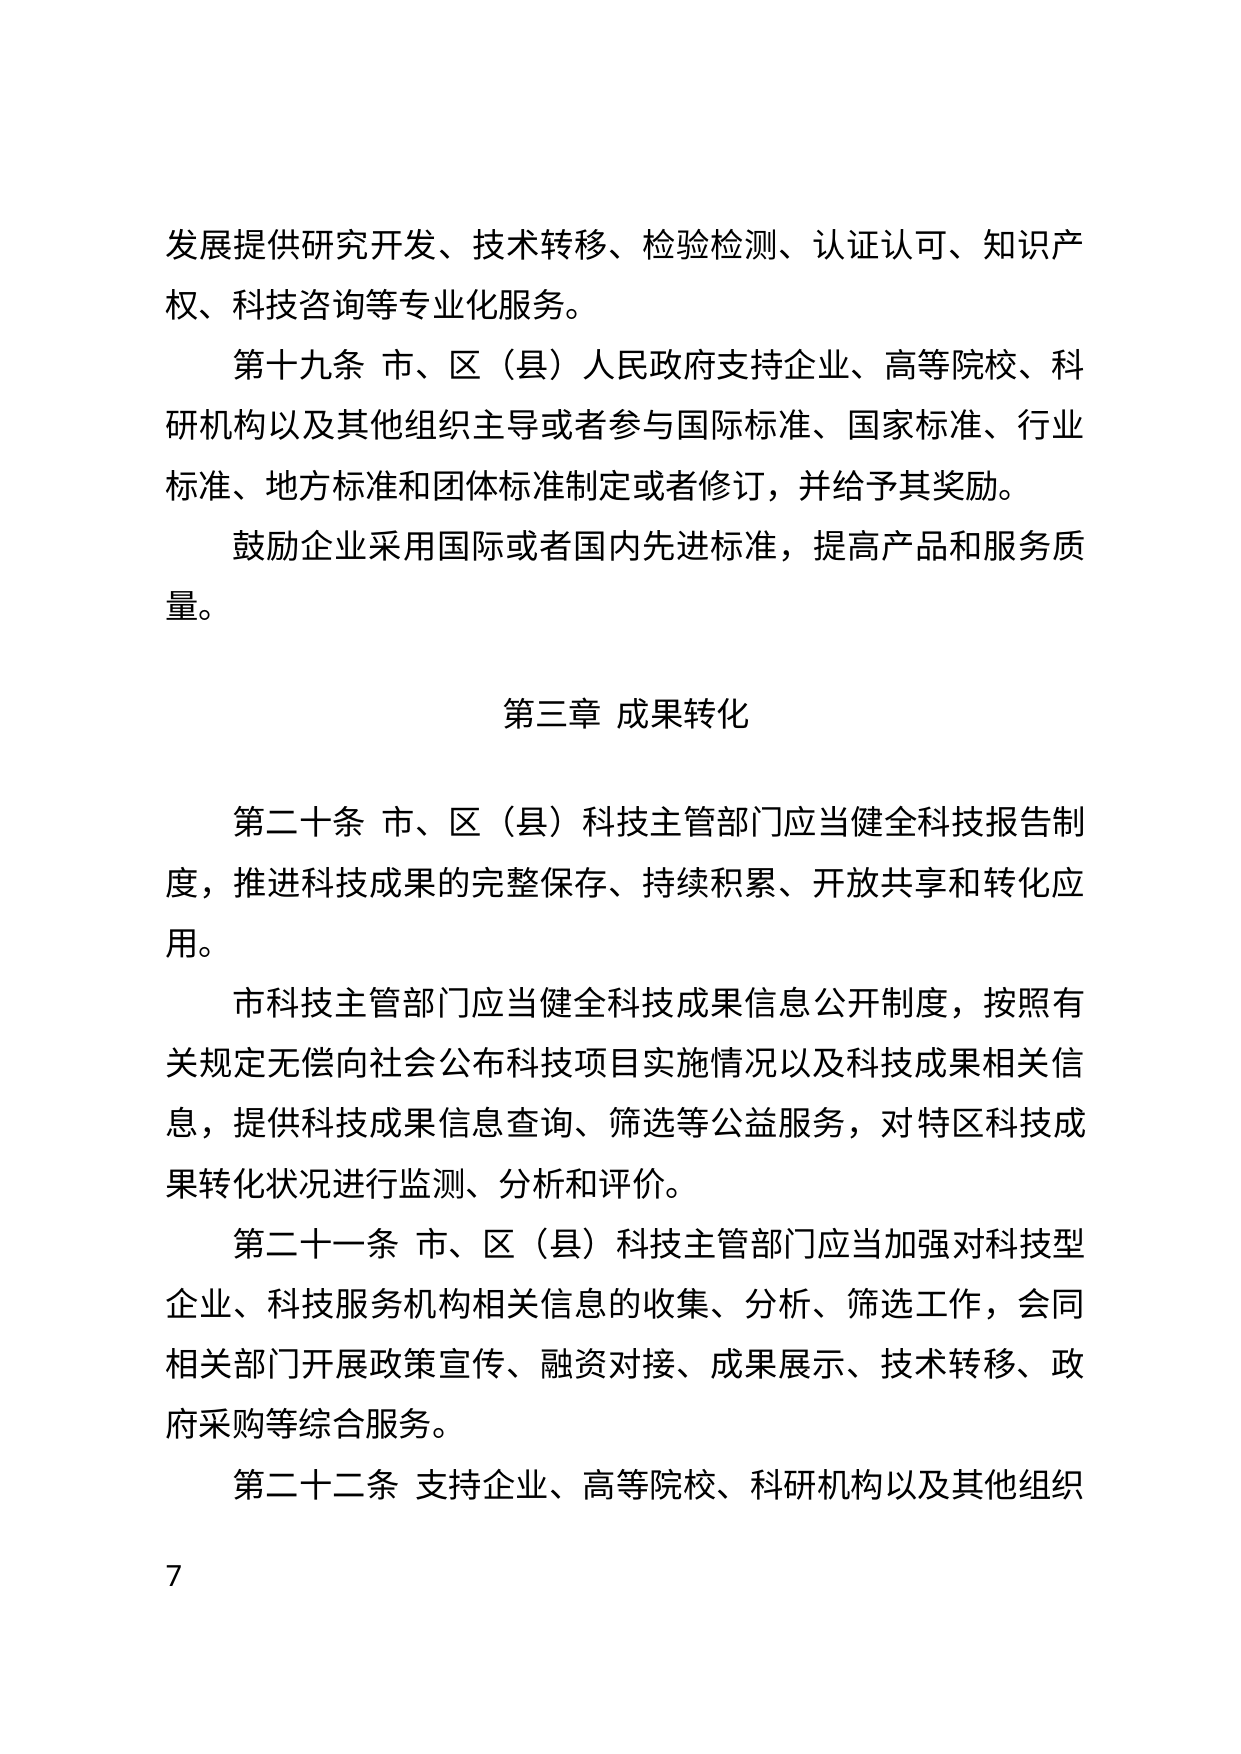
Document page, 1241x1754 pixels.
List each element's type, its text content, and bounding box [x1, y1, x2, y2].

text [165, 218, 1087, 327]
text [165, 1458, 1087, 1507]
text 市科技主管部门应当健全科技成果信息公开制度，按照有关规定无偿向社会公布科技项目实施情况以及科技成果相关信息，提供科技成果信息查询、筛选等公益服务，对特区科技成果转化状况进行监测、分析和评价。 [165, 977, 1087, 1206]
text 第十九条 市、区（县）人民政府支持企业、高等院校、科研机构以及其他组织主导或者参与国际标准、国家标准、行业标准、地方标准和团体标准制定或者修订，并给予其奖励。 [165, 339, 1087, 508]
text 第三章 成果转化 [165, 688, 1087, 736]
text 鼓励企业采用国际或者国内先进标准，提高产品和服务质量。 [165, 519, 1087, 628]
text 第二十条 市、区（县）科技主管部门应当健全科技报告制度，推进科技成果的完整保存、持续积累、开放共享和转化应用。 [165, 796, 1087, 965]
text 第二十一条 市、区（县）科技主管部门应当加强对科技型企业、科技服务机构相关信息的收集、分析、筛选工作，会同相关部门开展政策宣传、融资对接、成果展示、技术转移、政府采购等综合服务。 [165, 1217, 1087, 1446]
